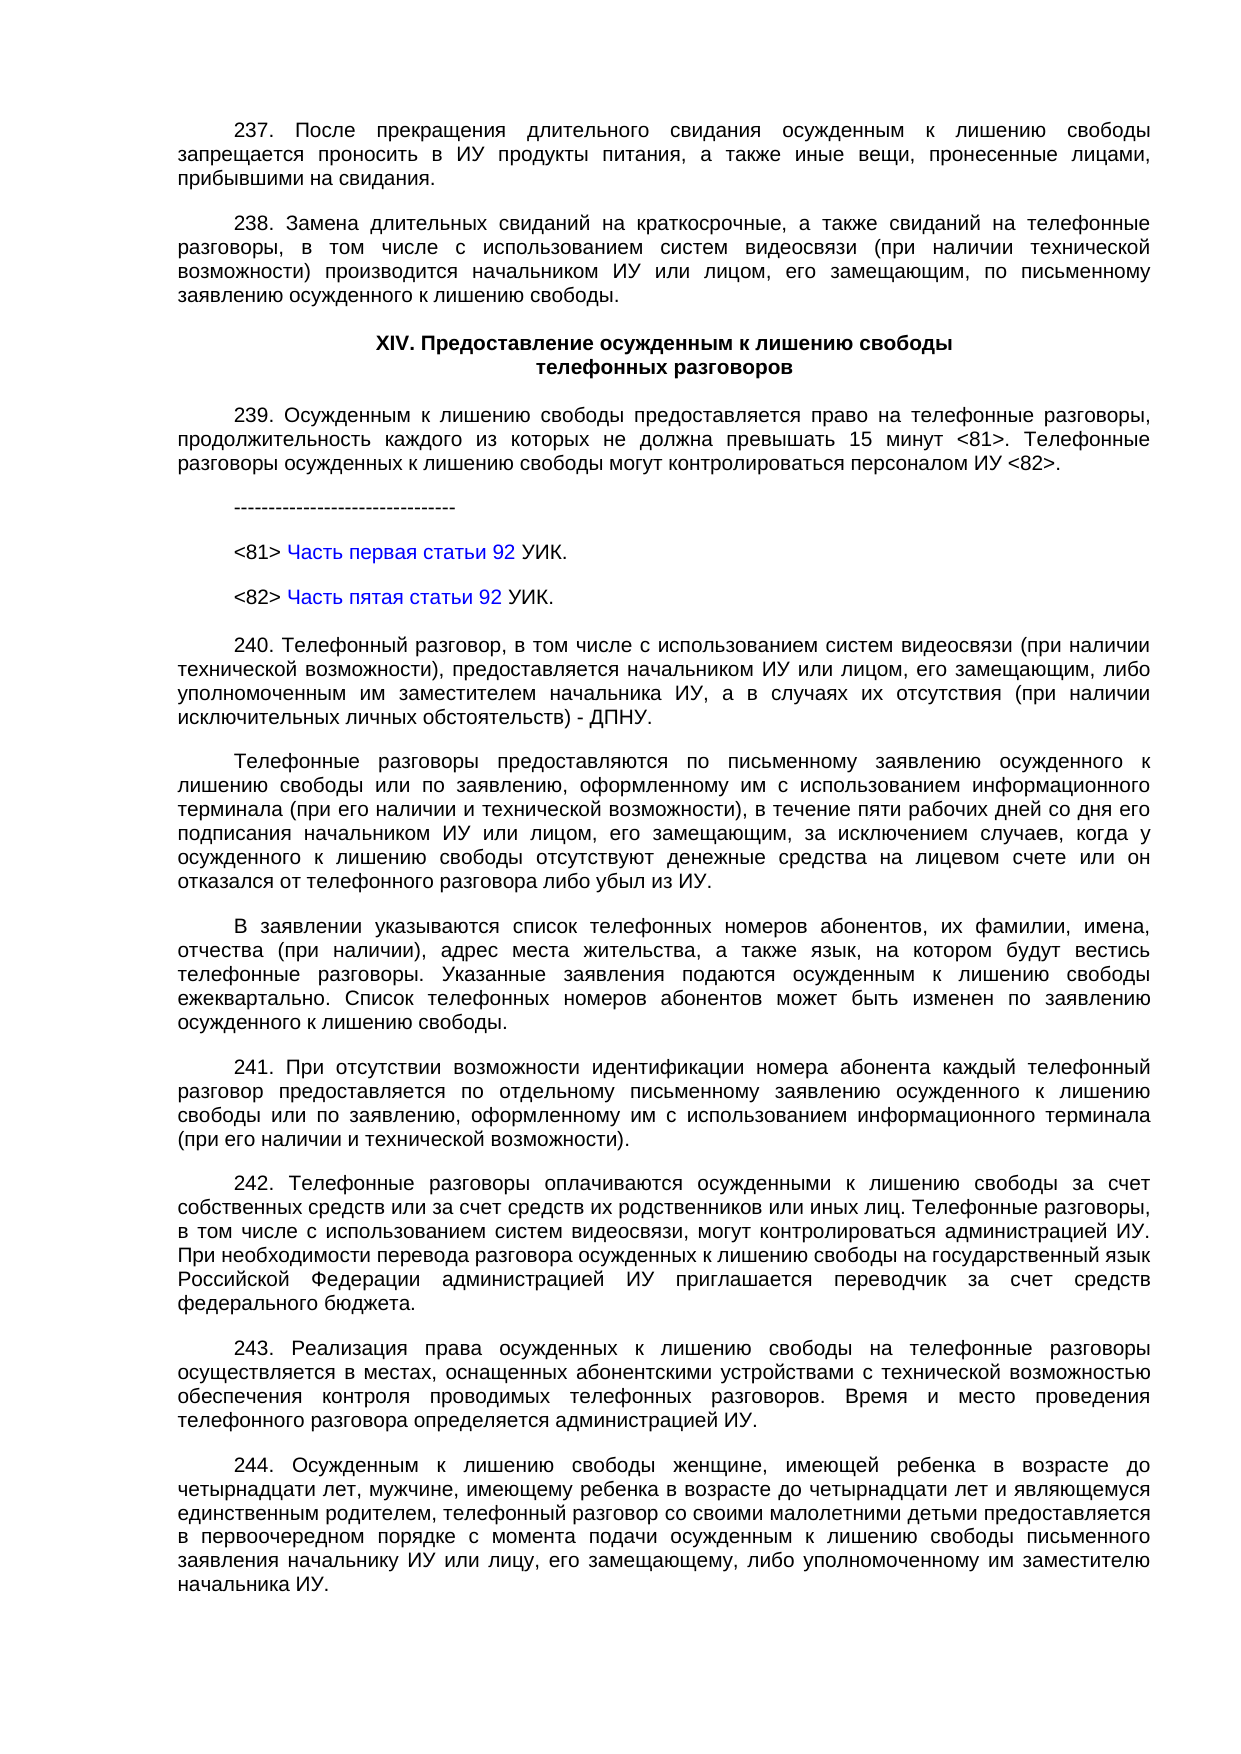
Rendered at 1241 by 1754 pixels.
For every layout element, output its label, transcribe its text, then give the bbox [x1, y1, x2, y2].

text -------------------------------- [177, 495, 1152, 519]
title XIV. Предоставление осужденным к лишению свободы [177, 331, 1152, 354]
text 239. Осужденным к лишению свободы предоставляется право на телефонные разговоры, продолжительность каждого из которых не должна превышать 15 минут <81>. Телефонные разговоры осужденных к лишению свободы могут контролироваться персоналом ИУ <82>. [177, 402, 1152, 474]
text 237. После прекращения длительного свидания осужденным к лишению свободы запрещается проносить в ИУ продукты питания, а также иные вещи, пронесенные лицами, прибывшими на свидания. [177, 118, 1152, 190]
text 244. Осужденным к лишению свободы женщине, имеющей ребенка в возрасте до четырнадцати лет, мужчине, имеющему ребенка в возрасте до четырнадцати лет и являющемуся единственным родителем, телефонный разговор со своими малолетними детьми предоставляется в первоочередном порядке с момента подачи осужденным к лишению свободы письменного заявления начальнику ИУ или лицу, его замещающему, либо уполномоченному им заместителю начальника ИУ. [177, 1452, 1152, 1596]
text 243. Реализация права осужденных к лишению свободы на телефонные разговоры осуществляется в местах, оснащенных абонентскими устройствами с технической возможностью обеспечения контроля проводимых телефонных разговоров. Время и место проведения телефонного разговора определяется администрацией ИУ. [177, 1336, 1152, 1432]
text Телефонные разговоры предоставляются по письменному заявлению осужденного к лишению свободы или по заявлению, оформленному им с использованием информационного терминала (при его наличии и технической возможности), в течение пяти рабочих дней со дня его подписания начальником ИУ или лицом, его замещающим, за исключением случаев, когда у осужденного к лишению свободы отсутствуют денежные средства на лицевом счете или он отказался от телефонного разговора либо убыл из ИУ. [177, 749, 1152, 893]
text <82> Часть пятая статьи 92 УИК. [177, 585, 1152, 609]
text 240. Телефонный разговор, в том числе с использованием систем видеосвязи (при наличии технической возможности), предоставляется начальником ИУ или лицом, его замещающим, либо уполномоченным им заместителем начальника ИУ, а в случаях их отсутствия (при наличии исключительных личных обстоятельств) - ДПНУ. [177, 633, 1152, 728]
text 238. Замена длительных свиданий на краткосрочные, а также свиданий на телефонные разговоры, в том числе с использованием систем видеосвязи (при наличии технической возможности) производится начальником ИУ или лицом, его замещающим, по письменному заявлению осужденного к лишению свободы. [177, 211, 1152, 307]
title телефонных разговоров [177, 354, 1152, 378]
text В заявлении указываются список телефонных номеров абонентов, их фамилии, имена, отчества (при наличии), адрес места жительства, а также язык, на котором будут вестись телефонные разговоры. Указанные заявления подаются осужденным к лишению свободы ежеквартально. Список телефонных номеров абонентов может быть изменен по заявлению осужденного к лишению свободы. [177, 914, 1152, 1034]
text <81> Часть первая статьи 92 УИК. [177, 540, 1152, 564]
text 241. При отсутствии возможности идентификации номера абонента каждый телефонный разговор предоставляется по отдельному письменному заявлению осужденного к лишению свободы или по заявлению, оформленному им с использованием информационного терминала (при его наличии и технической возможности). [177, 1054, 1152, 1150]
text 242. Телефонные разговоры оплачиваются осужденными к лишению свободы за счет собственных средств или за счет средств их родственников или иных лиц. Телефонные разговоры, в том числе с использованием систем видеосвязи, могут контролироваться администрацией ИУ. При необходимости перевода разговора осужденных к лишению свободы на государственный язык Российской Федерации администрацией ИУ приглашается переводчик за счет средств федерального бюджета. [177, 1171, 1152, 1315]
